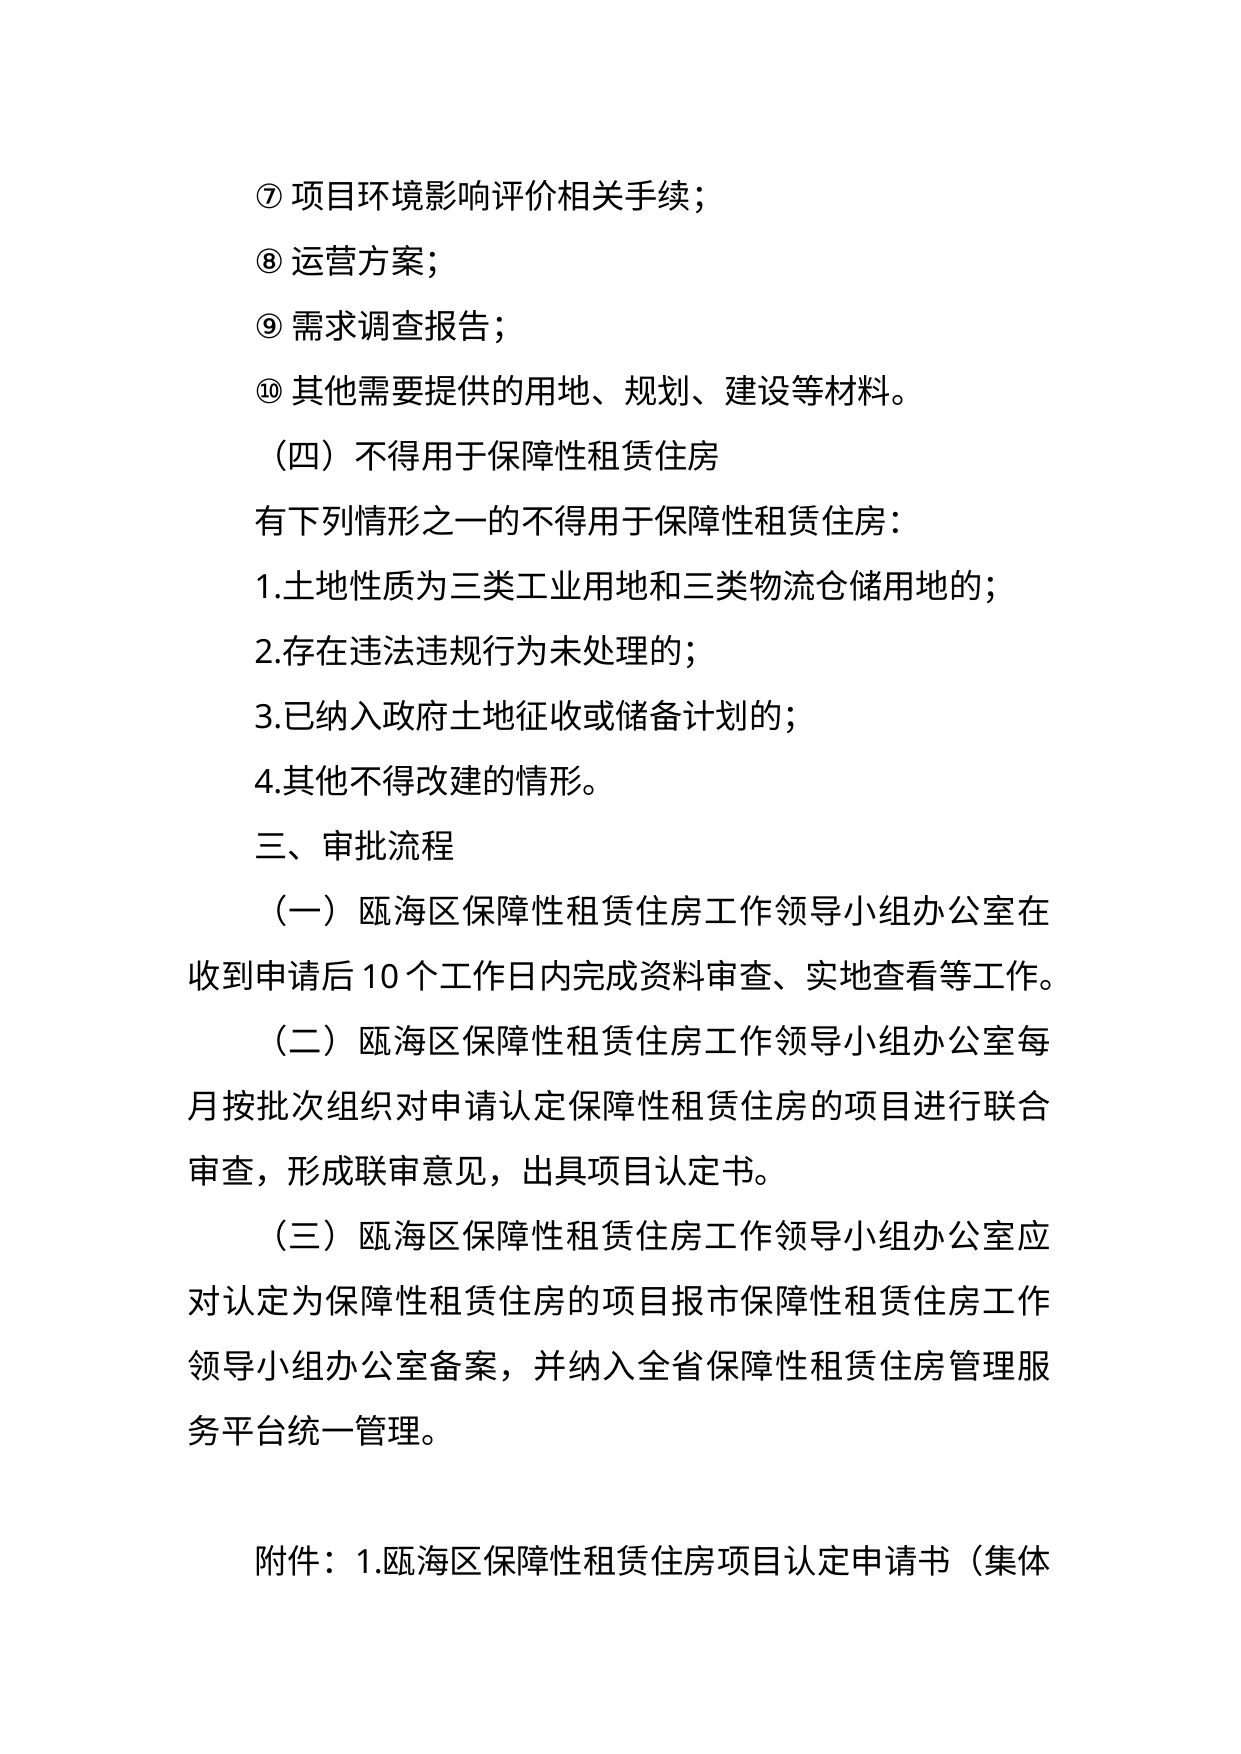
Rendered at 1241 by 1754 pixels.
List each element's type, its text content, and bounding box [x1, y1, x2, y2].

text ⑦项目环境影响评价相关手续； [187, 162, 1053, 227]
text 4.其他不得改建的情形。 [187, 747, 1053, 812]
text （三）瓯海区保障性租赁住房工作领导小组办公室应对认定为保障性租赁住房的项目报市保障性租赁住房工作领导小组办公室备案，并纳入全省保障性租赁住房管理服务平台统一管理。 [187, 1202, 1053, 1462]
text 1.土地性质为三类工业用地和三类物流仓储用地的； [187, 552, 1053, 617]
text ⑧运营方案； [187, 227, 1053, 292]
text （二）瓯海区保障性租赁住房工作领导小组办公室每月按批次组织对申请认定保障性租赁住房的项目进行联合审查，形成联审意见，出具项目认定书。 [187, 1007, 1053, 1202]
text 三、审批流程 [187, 812, 1053, 877]
text ⑩其他需要提供的用地、规划、建设等材料。 [187, 357, 1053, 422]
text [187, 1527, 1053, 1592]
text （四）不得用于保障性租赁住房 [187, 422, 1053, 487]
text 有下列情形之一的不得用于保障性租赁住房： [187, 487, 1053, 552]
text （一）瓯海区保障性租赁住房工作领导小组办公室在收到申请后10个工作日内完成资料审查、实地查看等工作。 [187, 877, 1053, 1007]
text ⑨需求调查报告； [187, 292, 1053, 357]
text 2.存在违法违规行为未处理的； [187, 617, 1053, 682]
text 3.已纳入政府土地征收或储备计划的； [187, 682, 1053, 747]
